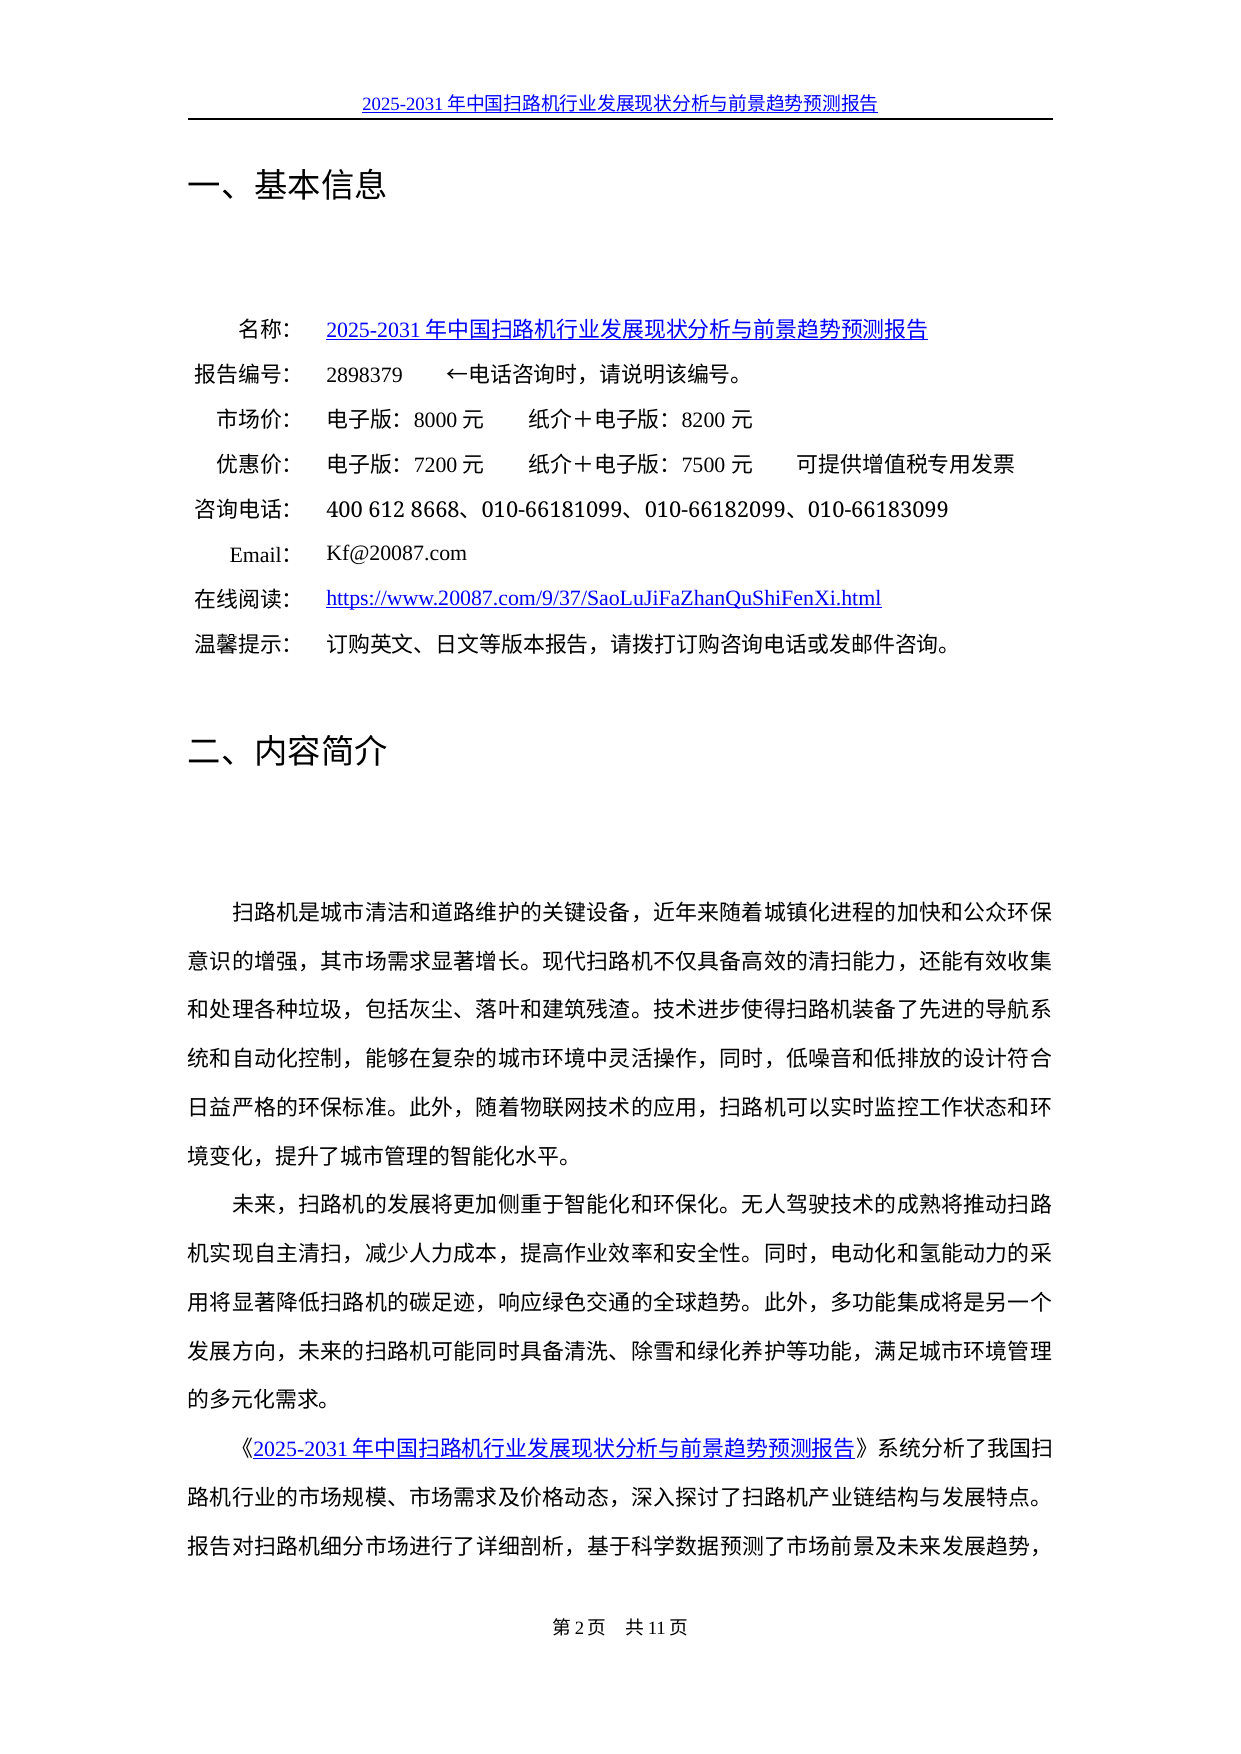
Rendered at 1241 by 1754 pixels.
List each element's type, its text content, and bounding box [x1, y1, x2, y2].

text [187, 894, 1053, 1561]
table_cell [315, 582, 1073, 627]
table_cell 在线阅读： [167, 582, 315, 627]
table_cell 市场价： [167, 402, 315, 447]
title 二、内容简介 [187, 717, 1053, 782]
table_cell 电子版：7200 元 纸介＋电子版：7500 元 可提供增值税专用发票 [315, 447, 1073, 492]
table_cell 2898379 ←电话咨询时，请说明该编号。 [315, 357, 1073, 402]
table_cell 400 612 8668、010-66181099、010-66182099、010-66183099 [315, 492, 1073, 537]
table_cell 优惠价： [167, 447, 315, 492]
table_cell 咨询电话： [167, 492, 315, 537]
table_cell 电子版：8000 元 纸介＋电子版：8200 元 [315, 402, 1073, 447]
table_cell Kf@20087.com [315, 537, 1073, 582]
table_cell Email： [167, 537, 315, 582]
table_header 2025-2031年中国扫路机行业发展现状分析与前景趋势预测报告 [315, 312, 1073, 357]
table_cell 温馨提示： [167, 627, 315, 672]
table_cell 订购英文、日文等版本报告，请拨打订购咨询电话或发邮件咨询。 [315, 627, 1073, 672]
title 一、基本信息 [187, 150, 1053, 215]
table_cell 报告编号： [167, 357, 315, 402]
table_header 名称： [167, 312, 315, 357]
